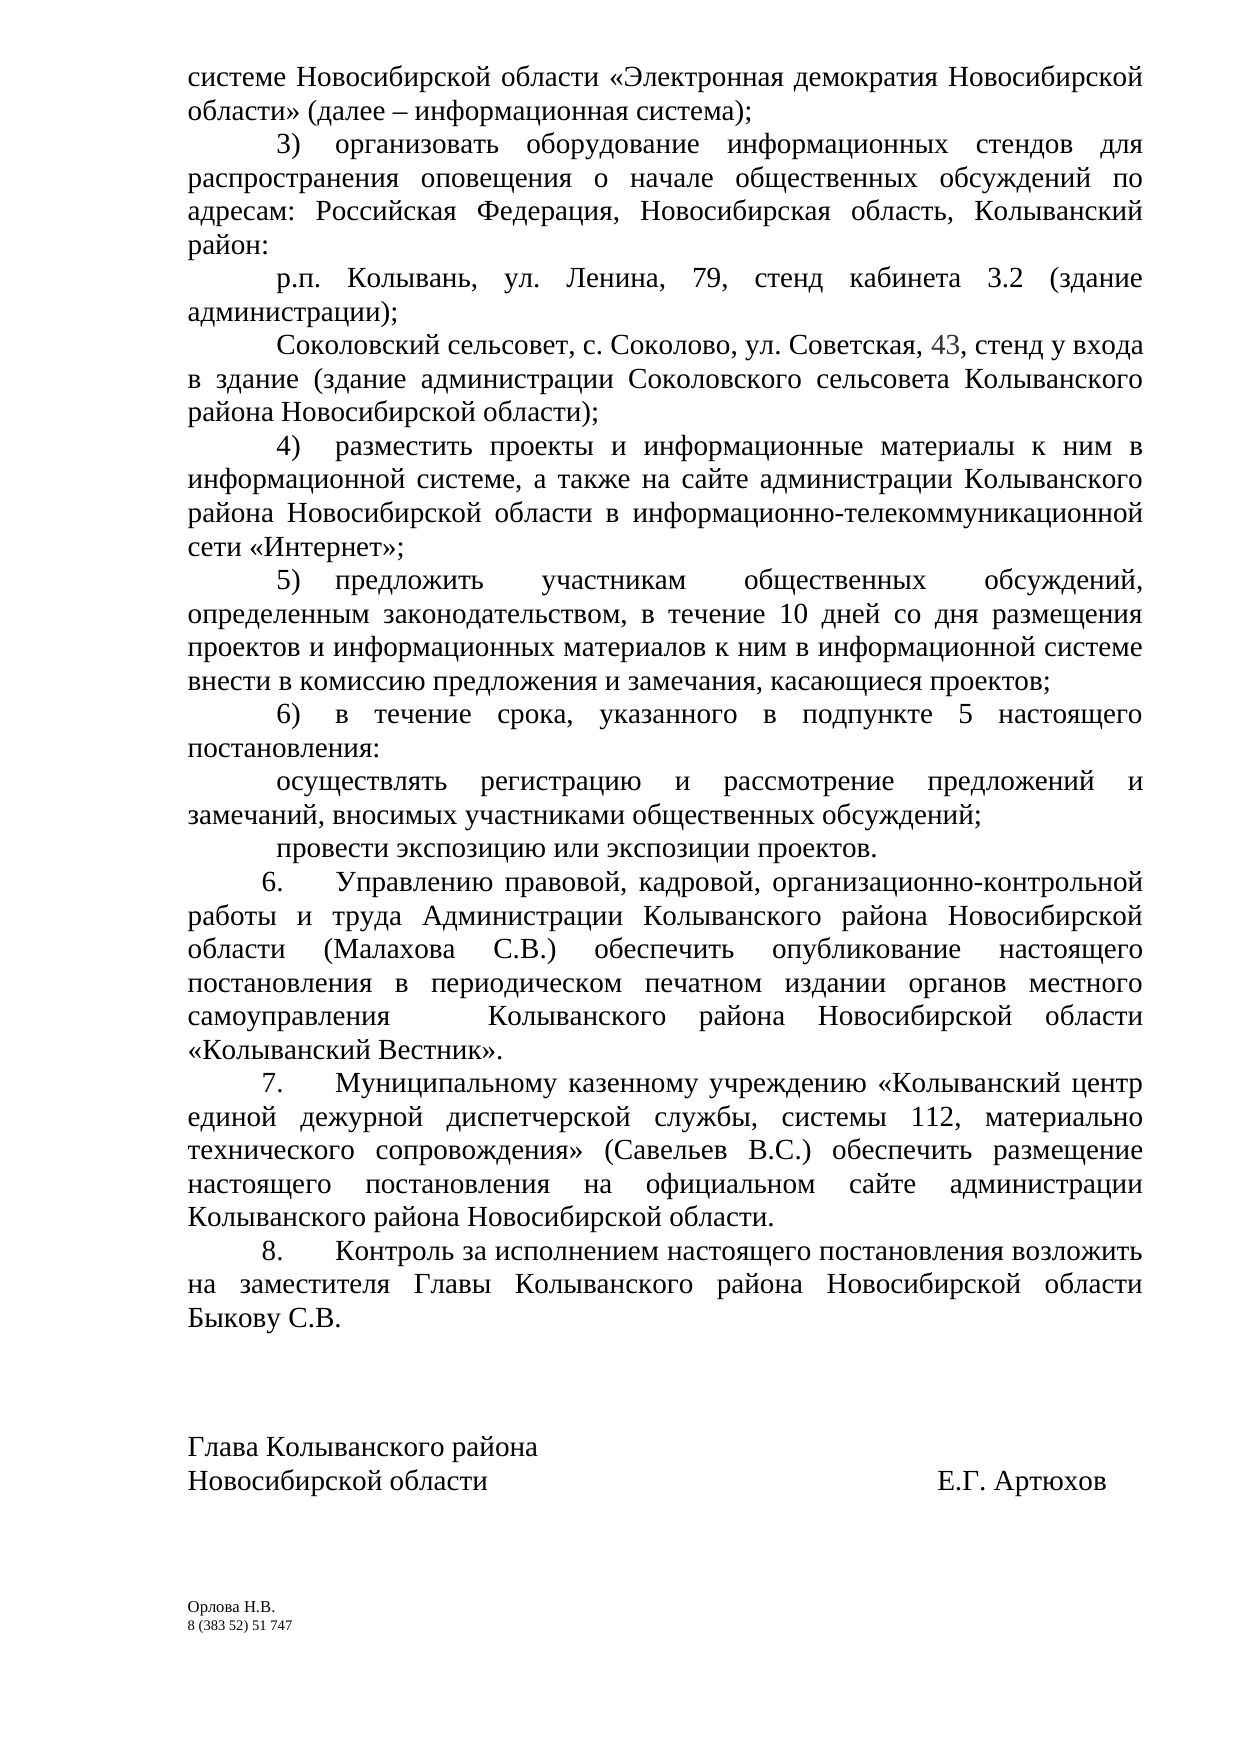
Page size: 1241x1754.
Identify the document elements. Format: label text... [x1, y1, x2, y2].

text Новосибирской области Е.Г. Артюхов [187, 1463, 1144, 1497]
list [187, 59, 1144, 126]
list Управлению правовой, кадровой, организационно-контрольной работы и труда Администрации Колыванского района Новосибирской области (Малахова С.В.) обеспечить опубликование настоящего постановления в периодическом печатном издании органов местного самоуправления Колыванского района Новосибирской области «Колыванский Вестник». [187, 864, 1144, 1065]
text 8 (383 52) 51 747 [187, 1616, 1144, 1633]
list Муниципальному казенному учреждению «Колыванский центр единой дежурной диспетчерской службы, системы 112, материально технического сопровождения» (Савельев В.С.) обеспечить размещение настоящего постановления на официальном сайте администрации Колыванского района Новосибирской области. [187, 1065, 1144, 1233]
text осуществлять регистрацию и рассмотрение предложений и замечаний, вносимых участниками общественных обсуждений; [187, 763, 1144, 831]
list организовать оборудование информационных стендов для распространения оповещения о начале общественных обсуждений по адресам: Российская Федерация, Новосибирская область, Колыванский район: [187, 126, 1144, 260]
text провести экспозицию или экспозиции проектов. [187, 831, 1144, 864]
list разместить проекты и информационные материалы к ним в информационной системе, а также на сайте администрации Колыванского района Новосибирской области в информационно-телекоммуникационной сети «Интернет»; [187, 428, 1144, 562]
list предложить участникам общественных обсуждений, определенным законодательством, в течение 10 дней со дня размещения проектов и информационных материалов к ним в информационной системе внести в комиссию предложения и замечания, касающиеся проектов; [187, 562, 1144, 696]
list Соколовский сельсовет, с. Соколово, ул. Советская, 43, стенд у входа в здание (здание администрации Соколовского сельсовета Колыванского района Новосибирской области); [187, 327, 1144, 428]
list Контроль за исполнением настоящего постановления возложить на заместителя Главы Колыванского района Новосибирской области Быкову С.В. [187, 1233, 1144, 1334]
text Орлова Н.В. [187, 1597, 1144, 1616]
text р.п. Колывань, ул. Ленина, 79, стенд кабинета 3.2 (здание администрации); [187, 260, 1144, 327]
text Глава Колыванского района [187, 1429, 1144, 1463]
list в течение срока, указанного в подпункте 5 настоящего постановления: [187, 696, 1144, 763]
